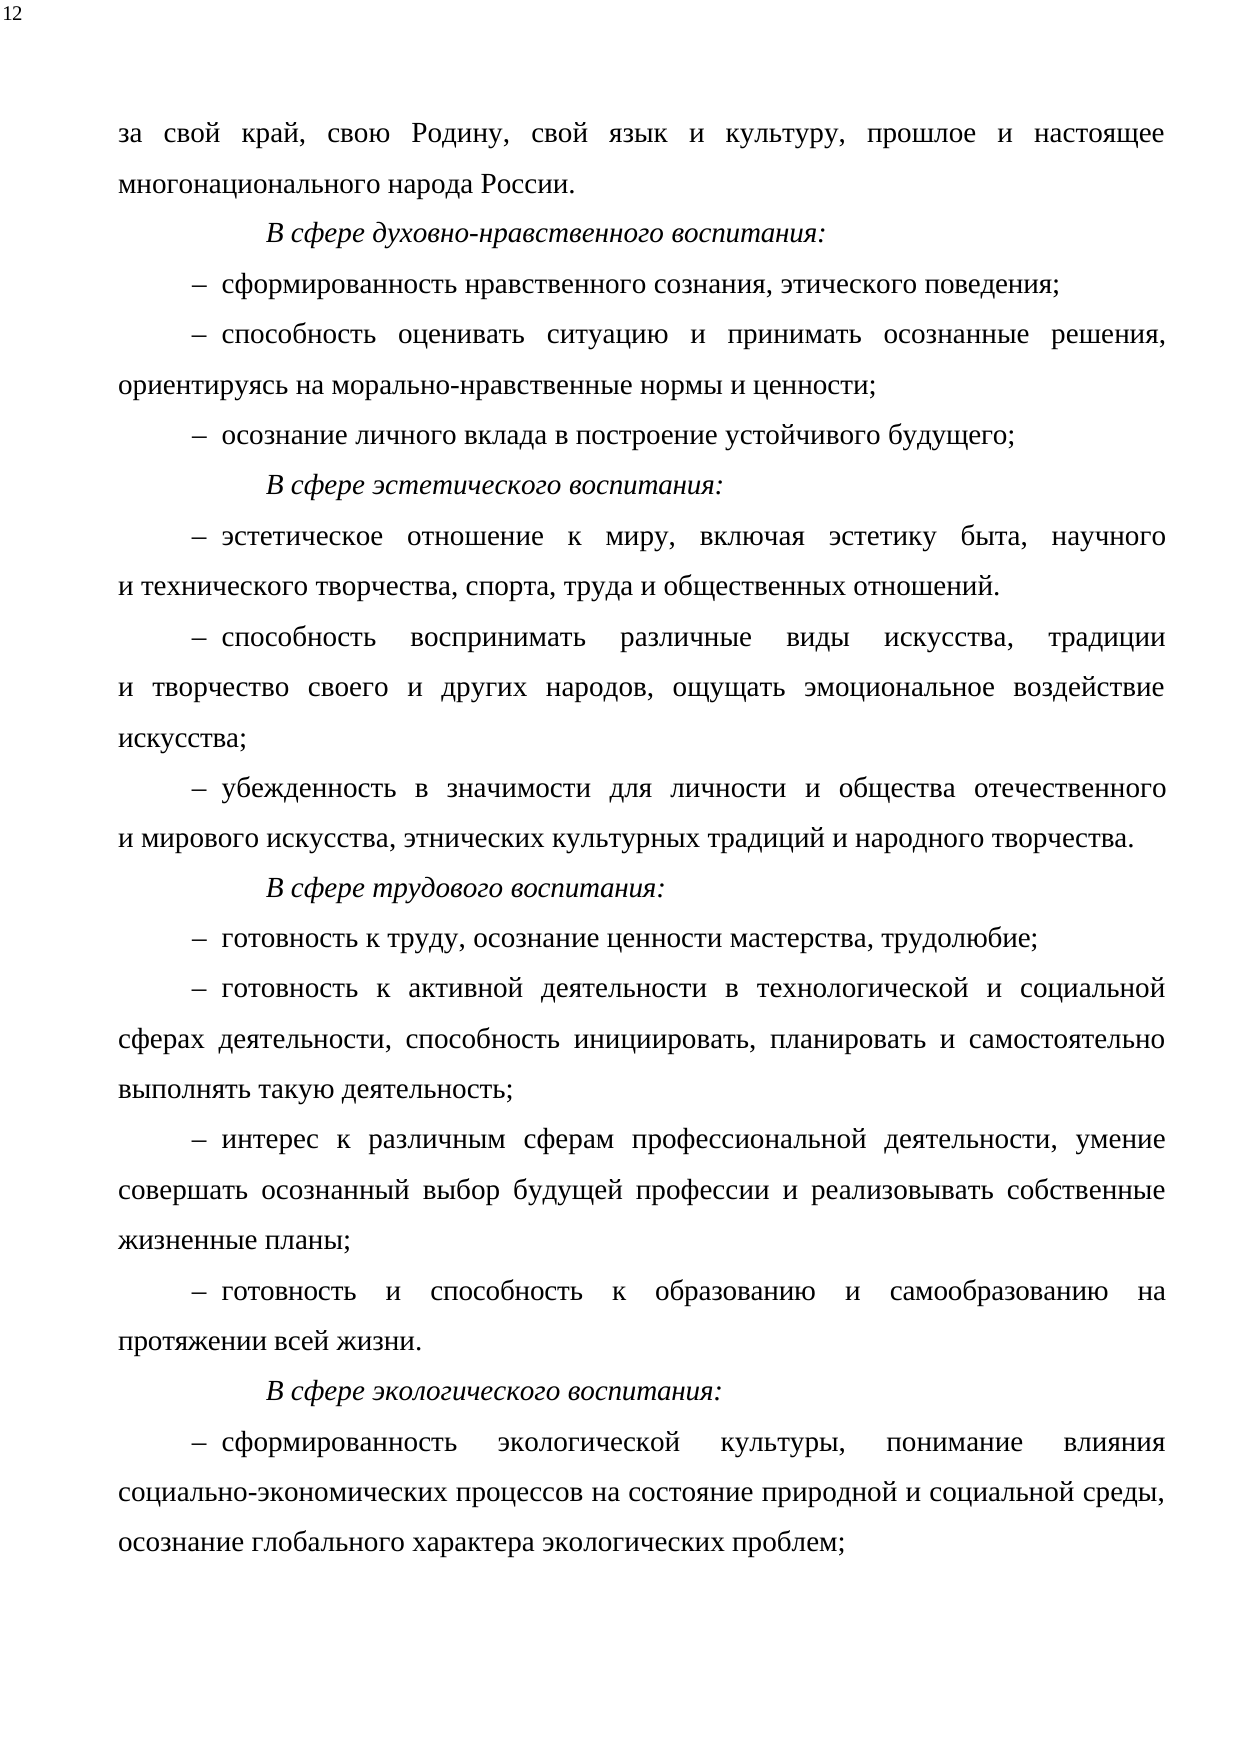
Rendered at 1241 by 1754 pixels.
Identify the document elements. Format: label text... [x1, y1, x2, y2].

text В сфере эстетического воспитания: [192, 467, 1181, 501]
list осознание личного вклада в построение устойчивого будущего; [192, 418, 1181, 451]
list готовность к труду, осознание ценности мастерства, трудолюбие; [192, 920, 1181, 954]
text за свой край, свою Родину, свой язык и культуру, прошлое и настоящее многонационального народа России. [118, 115, 1166, 199]
list убежденность в значимости для личности и общества отечественного и мирового искусства, этнических культурных традиций и народного творчества. [118, 770, 1167, 854]
list готовность к активной деятельности в технологической и социальной сферах деятельности, способность инициировать, планировать и самостоятельно выполнять такую деятельность; [118, 971, 1166, 1105]
text В сфере экологического воспитания: [192, 1373, 1181, 1407]
list способность оценивать ситуацию и принимать осознанные решения, ориентируясь на морально-нравственные нормы и ценности; [118, 317, 1167, 401]
list сформированность нравственного сознания, этического поведения; [192, 266, 1181, 300]
list способность воспринимать различные виды искусства, традиции и творчество своего и других народов, ощущать эмоциональное воздействие искусства; [118, 619, 1166, 753]
list сформированность экологической культуры, понимание влияния социально-экономических процессов на состояние природной и социальной среды, осознание глобального характера экологических проблем; [118, 1424, 1166, 1558]
list интерес к различным сферам профессиональной деятельности, умение совершать осознанный выбор будущей профессии и реализовывать собственные жизненные планы; [118, 1122, 1166, 1256]
text В сфере трудового воспитания: [192, 871, 1181, 904]
list готовность и способность к образованию и самообразованию на протяжении всей жизни. [118, 1273, 1166, 1357]
list эстетическое отношение к миру, включая эстетику быта, научного и технического творчества, спорта, труда и общественных отношений. [118, 518, 1166, 602]
text В сфере духовно-нравственного воспитания: [192, 217, 1181, 249]
